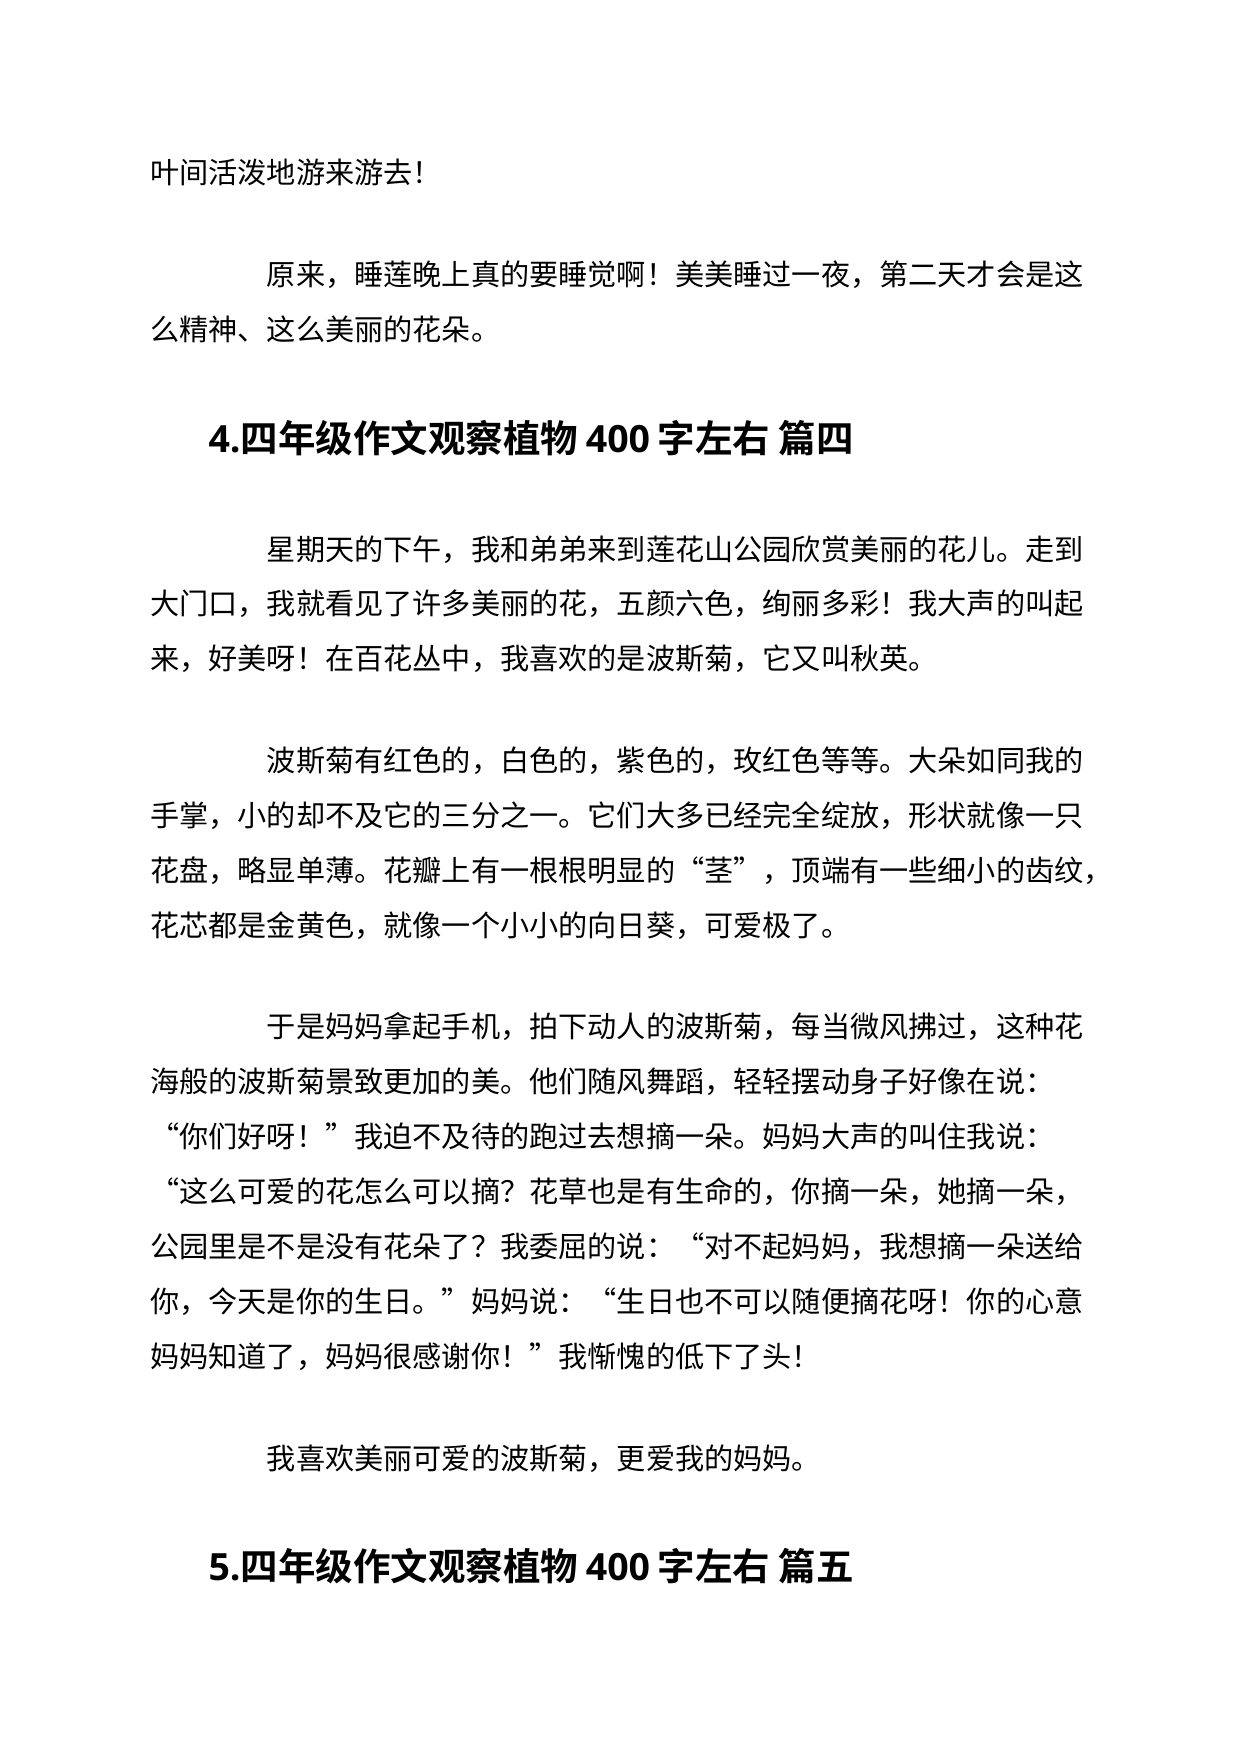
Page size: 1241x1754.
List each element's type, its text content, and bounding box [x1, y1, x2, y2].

text 我喜欢美丽可爱的波斯菊，更爱我的妈妈。 [150, 1435, 1090, 1477]
text 4.四年级作文观察植物400字左右 篇四 [150, 408, 1090, 463]
text 于是妈妈拿起手机，拍下动人的波斯菊，每当微风拂过，这种花海般的波斯菊景致更加的美。他们随风舞蹈，轻轻摆动身子好像在说：“你们好呀！”我迫不及待的跑过去想摘一朵。妈妈大声的叫住我说：“这么可爱的花怎么可以摘？花草也是有生命的，你摘一朵，她摘一朵，公园里是不是没有花朵了？我委屈的说：“对不起妈妈，我想摘一朵送给你，今天是你的生日。”妈妈说：“生日也不可以随便摘花呀！你的心意妈妈知道了，妈妈很感谢你！”我惭愧的低下了头！ [150, 1004, 1090, 1376]
text 星期天的下午，我和弟弟来到莲花山公园欣赏美丽的花儿。走到大门口，我就看见了许多美丽的花，五颜六色，绚丽多彩！我大声的叫起来，好美呀！在百花丛中，我喜欢的是波斯菊，它又叫秋英。 [150, 526, 1090, 678]
text 波斯菊有红色的，白色的，紫色的，玫红色等等。大朵如同我的手掌，小的却不及它的三分之一。它们大多已经完全绽放，形状就像一只花盘，略显单薄。花瓣上有一根根明显的“茎”，顶端有一些细小的齿纹，花芯都是金黄色，就像一个小小的向日葵，可爱极了。 [150, 738, 1090, 944]
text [150, 150, 1090, 192]
text 5.四年级作文观察植物400字左右 篇五 [150, 1537, 1090, 1591]
text 原来，睡莲晚上真的要睡觉啊！美美睡过一夜，第二天才会是这么精神、这么美丽的花朵。 [150, 252, 1090, 349]
